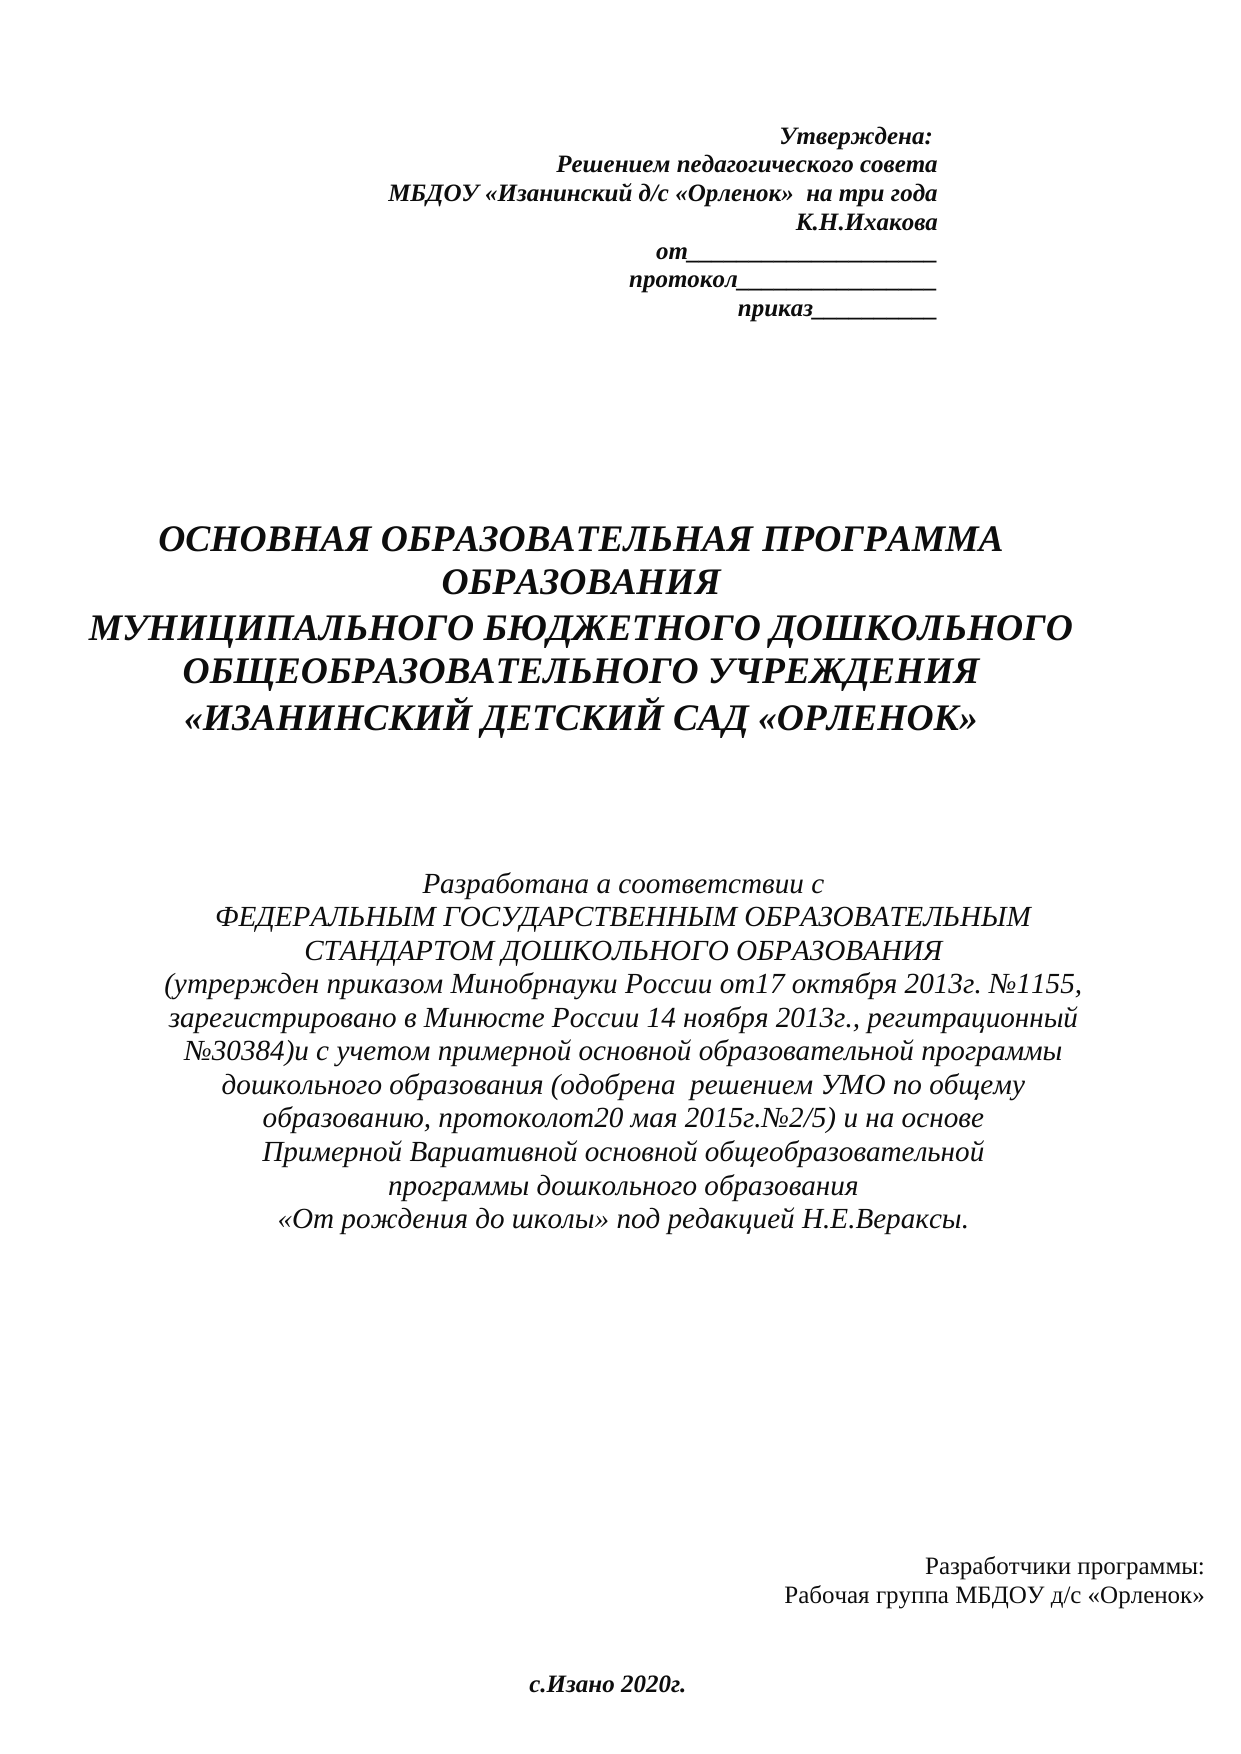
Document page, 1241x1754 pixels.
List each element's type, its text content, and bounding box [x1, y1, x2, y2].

text МБДОУ «Изанинский д/с «Орленок» на три года [317, 178, 938, 207]
text «От рождения до школы» под редакцией Н.Е.Вераксы. [42, 1201, 1205, 1235]
text Рабочая группа МБДОУ д/с «Орленок» [42, 1580, 1205, 1608]
text ОСНОВНАЯ ОБРАЗОВАТЕЛЬНАЯ ПРОГРАММА ОБРАЗОВАНИЯ [86, 516, 1076, 603]
text (утрержден приказом Минобрнауки России от17 октября 2013г. №1155, [42, 966, 1205, 1000]
text К.Н.Ихакова [317, 207, 938, 236]
text с.Изано 2020г. [42, 1669, 938, 1698]
text дошкольного образования (одобрена решением УМО по общему [42, 1067, 1205, 1101]
text СТАНДАРТОМ ДОШКОЛЬНОГО ОБРАЗОВАНИЯ [42, 933, 1205, 966]
text Утверждена: [42, 121, 938, 149]
text Примерной Вариативной основной общеобразовательной [42, 1134, 1205, 1168]
text зарегистрировано в Минюсте России 14 ноября 2013г., регитрационный [42, 1000, 1205, 1033]
text от____________________ [317, 236, 938, 264]
text №30384)и с учетом примерной основной образовательной программы [42, 1033, 1205, 1067]
text ФЕДЕРАЛЬНЫМ ГОСУДАРСТВЕННЫМ ОБРАЗОВАТЕЛЬНЫМ [42, 899, 1205, 933]
text приказ__________ [317, 293, 938, 322]
text программы дошкольного образования [42, 1168, 1205, 1201]
text Решением педагогического совета [317, 149, 938, 178]
text Разработчики программы: [42, 1551, 1205, 1580]
text образованию, протоколот20 мая 2015г.№2/5) и на основе [42, 1101, 1205, 1134]
text протокол________________ [317, 264, 938, 293]
text Разработана а соответствии с [42, 866, 1205, 899]
text «ИЗАНИНСКИЙ ДЕТСКИЙ САД «ОРЛЕНОК» [86, 695, 1076, 738]
text МУНИЦИПАЛЬНОГО БЮДЖЕТНОГО ДОШКОЛЬНОГО ОБЩЕОБРАЗОВАТЕЛЬНОГО УЧРЕЖДЕНИЯ [86, 606, 1076, 692]
